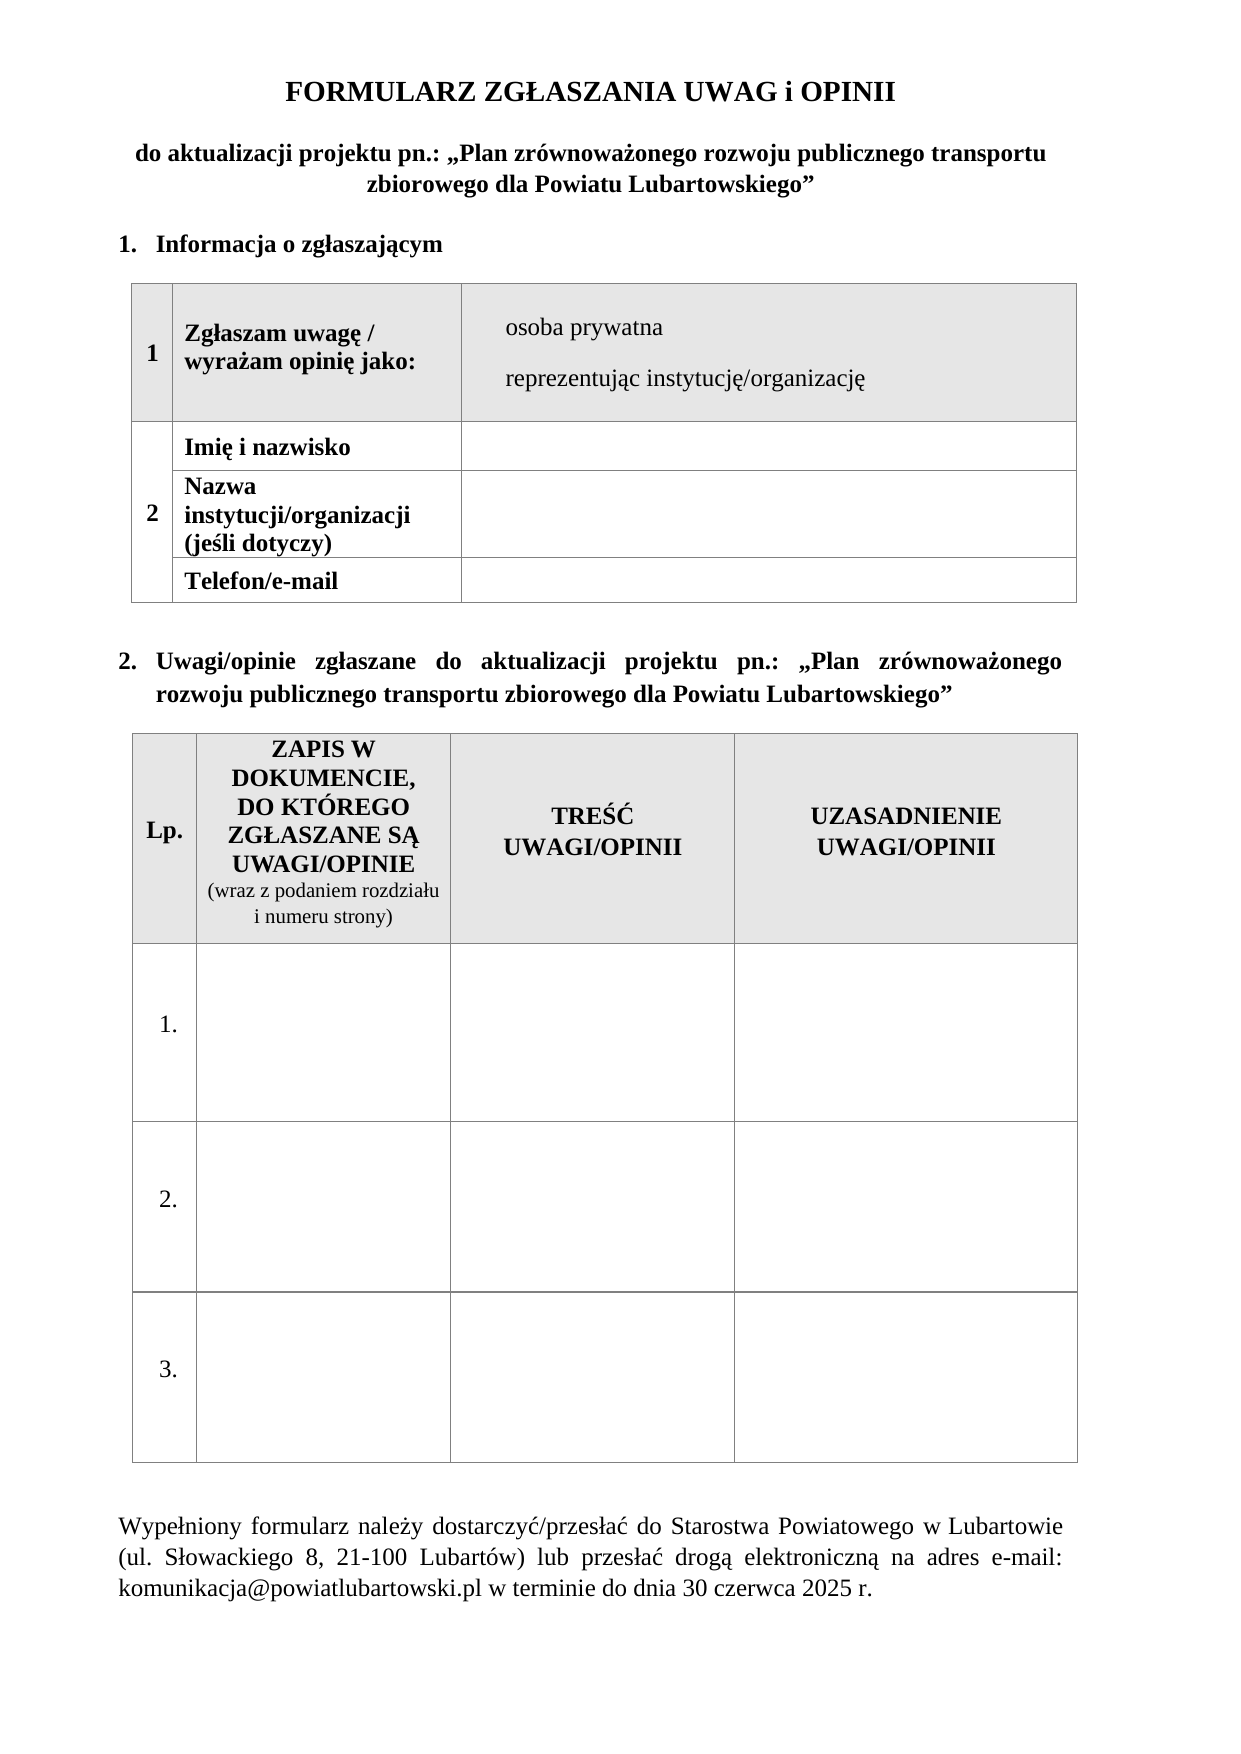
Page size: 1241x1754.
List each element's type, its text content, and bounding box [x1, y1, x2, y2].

text do aktualizacji projektu pn.: „Plan zrównoważonego rozwoju publicznego transportu zbiorowego dla Powiatu Lubartowskiego” [118, 138, 1063, 198]
table_header osoba prywatna reprezentując instytucję/organizację [462, 284, 1076, 421]
table_cell [462, 422, 1076, 470]
table_cell [735, 1122, 1077, 1291]
table_header Lp. [133, 734, 196, 943]
table_cell [451, 1122, 734, 1291]
table_cell [133, 1293, 196, 1462]
table_header TREŚĆ UWAGI/OPINII [451, 734, 734, 943]
table_cell [735, 1293, 1077, 1462]
table_header UZASADNIENIE UWAGI/OPINII [735, 734, 1077, 943]
table_cell [735, 944, 1077, 1121]
table_cell [197, 1122, 450, 1291]
table_cell [451, 944, 734, 1121]
table_header ZAPIS W DOKUMENCIE, DO KTÓREGO ZGŁASZANE SĄ UWAGI/OPINIE (wraz z podaniem rozdziału i numeru strony) [197, 734, 450, 943]
table_cell 2 [132, 422, 172, 602]
table_header 1 [132, 284, 172, 421]
table_cell Imię i nazwisko [173, 422, 461, 470]
table_cell [197, 1293, 450, 1462]
text Wypełniony formularz należy dostarczyć/przesłać do Starostwa Powiatowego w Lubartowie (ul. Słowackiego 8, 21-100 Lubartów) lub przesłać drogą elektroniczną na adres e-mail: komunikacja@powiatlubartowski.pl w terminie do dnia 30 czerwca 2025 r. [118, 1511, 1063, 1602]
text FORMULARZ ZGŁASZANIA UWAG i OPINII [118, 74, 1063, 107]
table_cell [133, 944, 196, 1121]
table_cell [197, 944, 450, 1121]
table_cell [462, 471, 1076, 557]
table_cell [451, 1293, 734, 1462]
table_cell Nazwa instytucji/organizacji (jeśli dotyczy) [173, 471, 461, 557]
list Informacja o zgłaszającym [118, 229, 1063, 258]
list Uwagi/opinie zgłaszane do aktualizacji projektu pn.: „Plan zrównoważonego rozwoju publicznego transportu zbiorowego dla Powiatu Lubartowskiego” [118, 646, 1063, 708]
table_header Zgłaszam uwagę / wyrażam opinię jako: [173, 284, 461, 421]
table_cell [462, 558, 1076, 602]
table_cell [133, 1122, 196, 1291]
table_cell Telefon/e-mail [173, 558, 461, 602]
